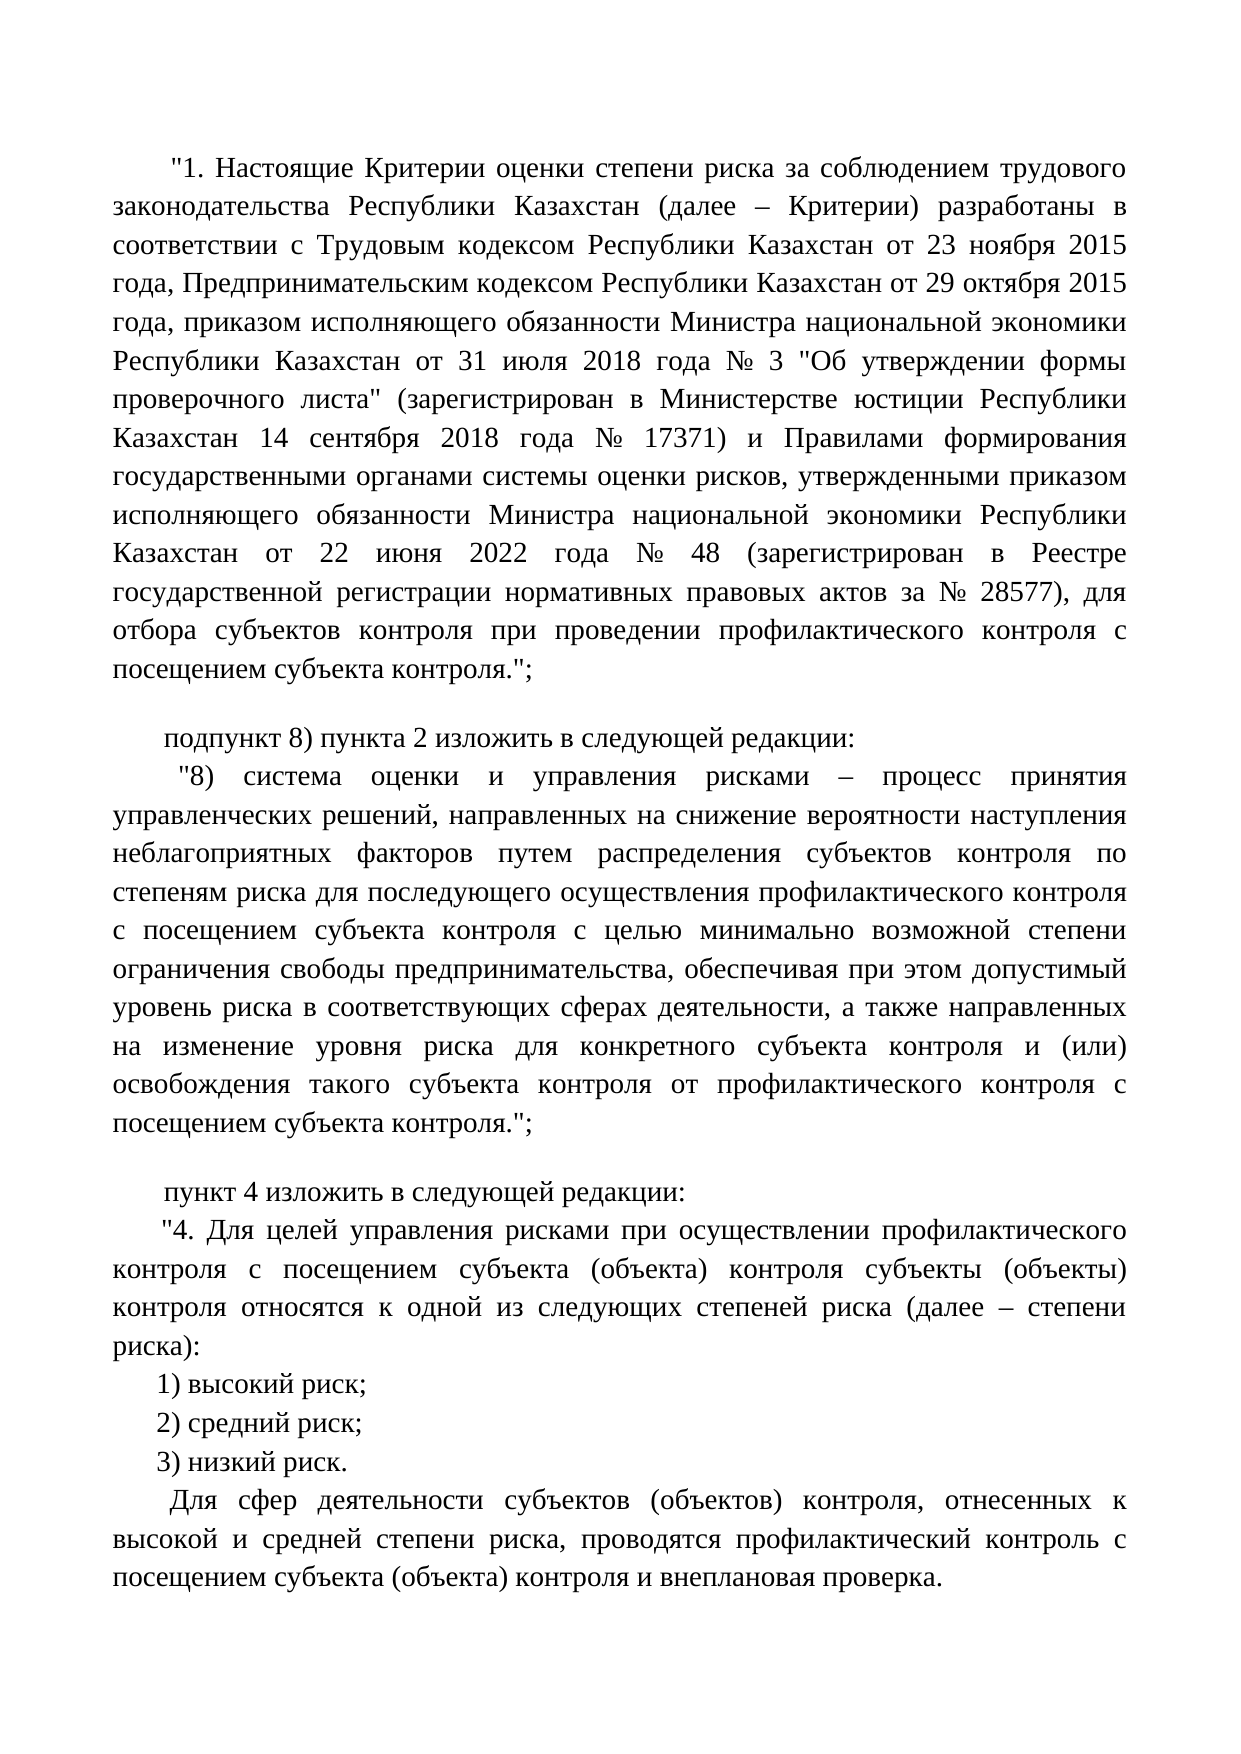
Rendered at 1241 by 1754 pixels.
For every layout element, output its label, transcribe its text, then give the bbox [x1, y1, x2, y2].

text пункт 4 изложить в следующей редакции: [112, 1174, 1128, 1207]
text "1. Настоящие Критерии оценки степени риска за соблюдением трудового законодательства Республики Казахстан (далее – Критерии) разработаны в соответствии с Трудовым кодексом Республики Казахстан от 23 ноября 2015 года, Предпринимательским кодексом Республики Казахстан от 29 октября 2015 года, приказом исполняющего обязанности Министра национальной экономики Республики Казахстан от 31 июля 2018 года № 3 "Об утверждении формы проверочного листа" (зарегистрирован в Министерстве юстиции Республики Казахстан 14 сентября 2018 года № 17371) и Правилами формирования государственными органами системы оценки рисков, утвержденными приказом исполняющего обязанности Министра национальной экономики Республики Казахстан от 22 июня 2022 года № 48 (зарегистрирован в Реестре государственной регистрации нормативных правовых актов за № 28577), для отбора субъектов контроля при проведении профилактического контроля с посещением субъекта контроля."; [112, 150, 1128, 684]
text 3) низкий риск. [112, 1444, 1128, 1477]
text 2) средний риск; [112, 1405, 1128, 1439]
text "8) система оценки и управления рисками – процесс принятия управленческих решений, направленных на снижение вероятности наступления неблагоприятных факторов путем распределения субъектов контроля по степеням риска для последующего осуществления профилактического контроля с посещением субъекта контроля с целью минимально возможной степени ограничения свободы предпринимательства, обеспечивая при этом допустимый уровень риска в соответствующих сферах деятельности, а также направленных на изменение уровня риска для конкретного субъекта контроля и (или) освобождения такого субъекта контроля от профилактического контроля с посещением субъекта контроля."; [112, 758, 1128, 1139]
text 1) высокий риск; [112, 1367, 1128, 1400]
text Для сфер деятельности субъектов (объектов) контроля, отнесенных к высокой и средней степени риска, проводятся профилактический контроль с посещением субъекта (объекта) контроля и внеплановая проверка. [112, 1482, 1128, 1593]
text "4. Для целей управления рисками при осуществлении профилактического контроля с посещением субъекта (объекта) контроля субъекты (объекты) контроля относятся к одной из следующих степеней риска (далее – степени риска): [112, 1212, 1128, 1362]
text подпункт 8) пункта 2 изложить в следующей редакции: [112, 720, 1128, 753]
